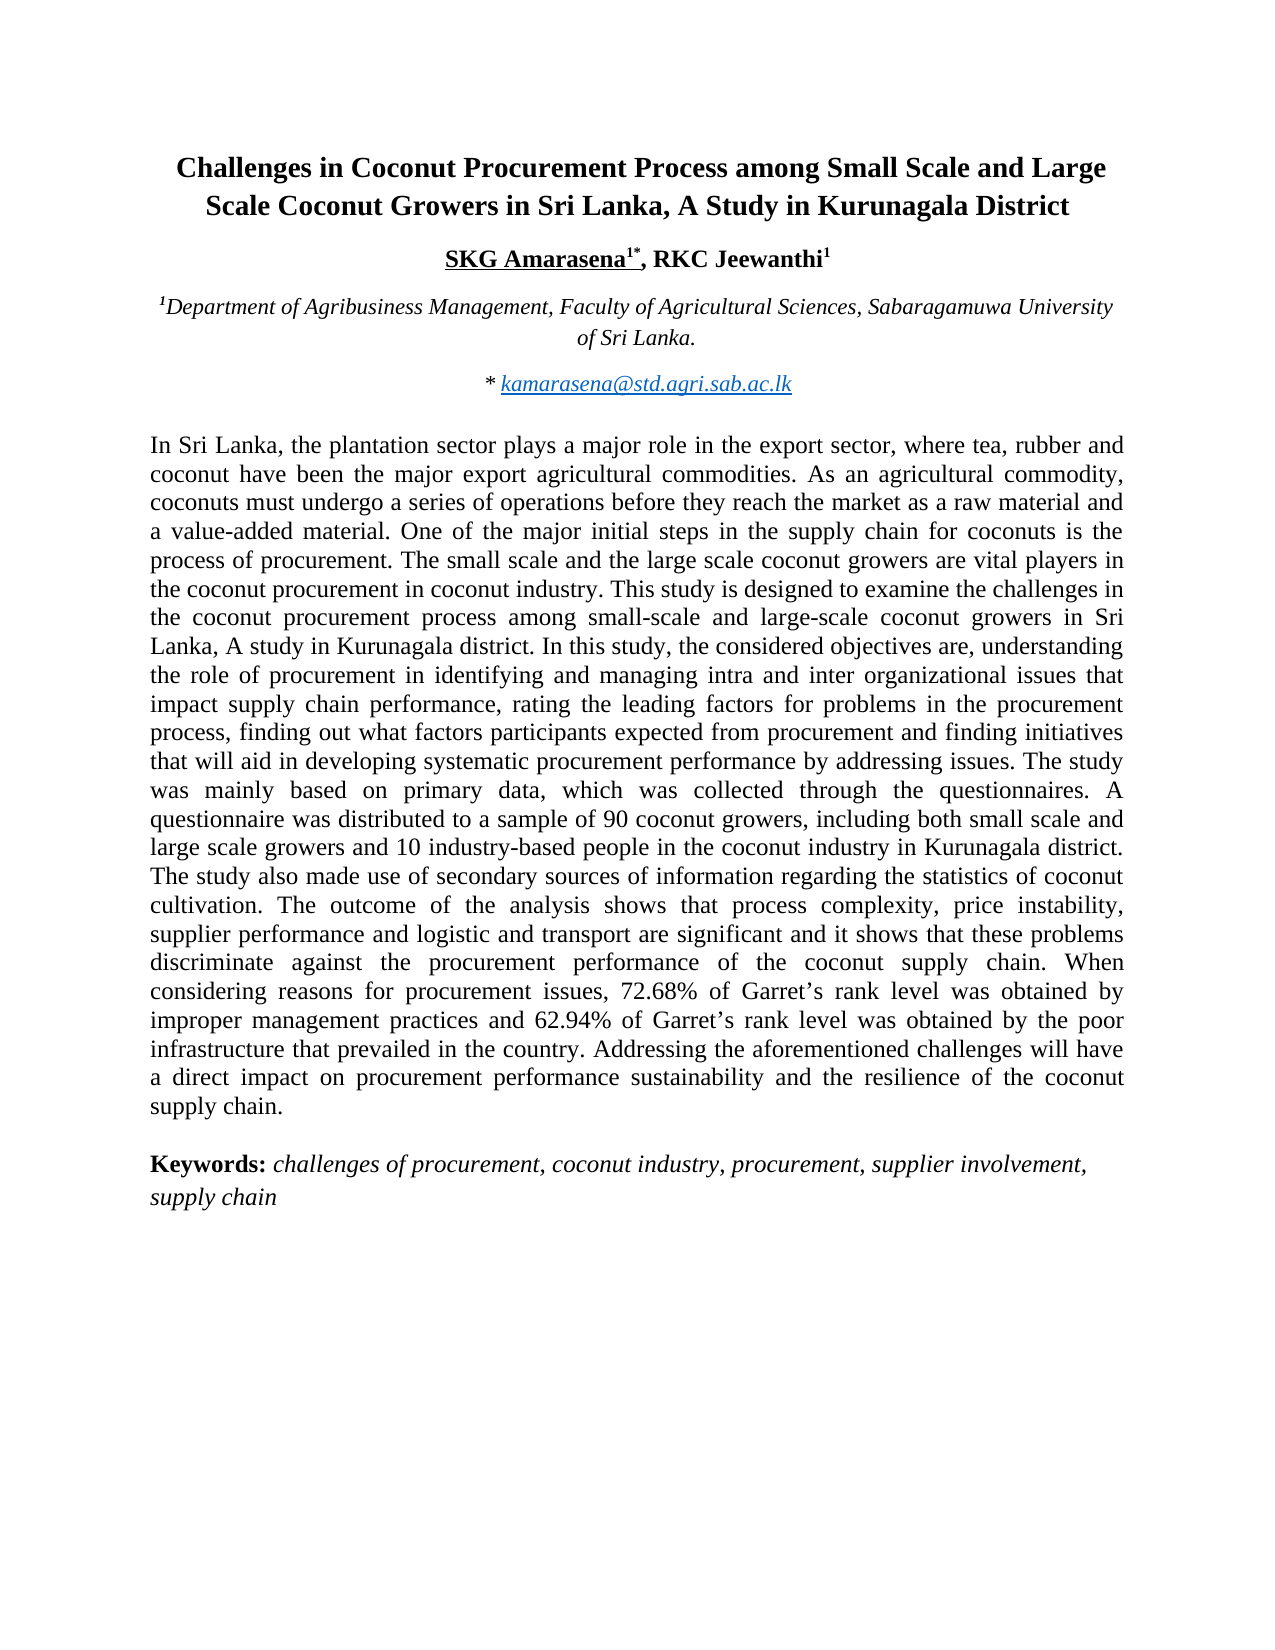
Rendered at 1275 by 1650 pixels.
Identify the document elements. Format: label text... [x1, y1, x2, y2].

text Keywords: challenges of procurement, coconut industry, procurement, supplier involvement, supply chain [150, 1149, 1125, 1211]
text * kamarasena@std.agri.sab.ac.lk [150, 371, 1125, 397]
text In Sri Lanka, the plantation sector plays a major role in the export sector, where tea, rubber and coconut have been the major export agricultural commodities. As an agricultural commodity, coconuts must undergo a series of operations before they reach the market as a raw material and a value-added material. One of the major initial steps in the supply chain for coconuts is the process of procurement. The small scale and the large scale coconut growers are vital players in the coconut procurement in coconut industry. This study is designed to examine the challenges in the coconut procurement process among small-scale and large-scale coconut growers in Sri Lanka, A study in Kurunagala district. In this study, the considered objectives are, understanding the role of procurement in identifying and managing intra and inter organizational issues that impact supply chain performance, rating the leading factors for problems in the procurement process, finding out what factors participants expected from procurement and finding initiatives that will aid in developing systematic procurement performance by addressing issues. The study was mainly based on primary data, which was collected through the questionnaires. A questionnaire was distributed to a sample of 90 coconut growers, including both small scale and large scale growers and 10 industry-based people in the coconut industry in Kurunagala district. The study also made use of secondary sources of information regarding the statistics of coconut cultivation. The outcome of the analysis shows that process complexity, price instability, supplier performance and logistic and transport are significant and it shows that these problems discriminate against the procurement performance of the coconut supply chain. When considering reasons for procurement issues, 72.68% of Garret’s rank level was obtained by improper management practices and 62.94% of Garret’s rank level was obtained by the poor infrastructure that prevailed in the country. Addressing the aforementioned challenges will have a direct impact on procurement performance sustainability and the resilience of the coconut supply chain. [150, 430, 1125, 1120]
text Challenges in Coconut Procurement Process among Small Scale and Large Scale Coconut Growers in Sri Lanka, A Study in Kurunagala District [150, 150, 1125, 222]
text 1Department of Agribusiness Management, Faculty of Agricultural Sciences, Sabaragamuwa University of Sri Lanka. [150, 293, 1125, 350]
text SKG Amarasena1*, RKC Jeewanthi1 [150, 244, 1125, 272]
